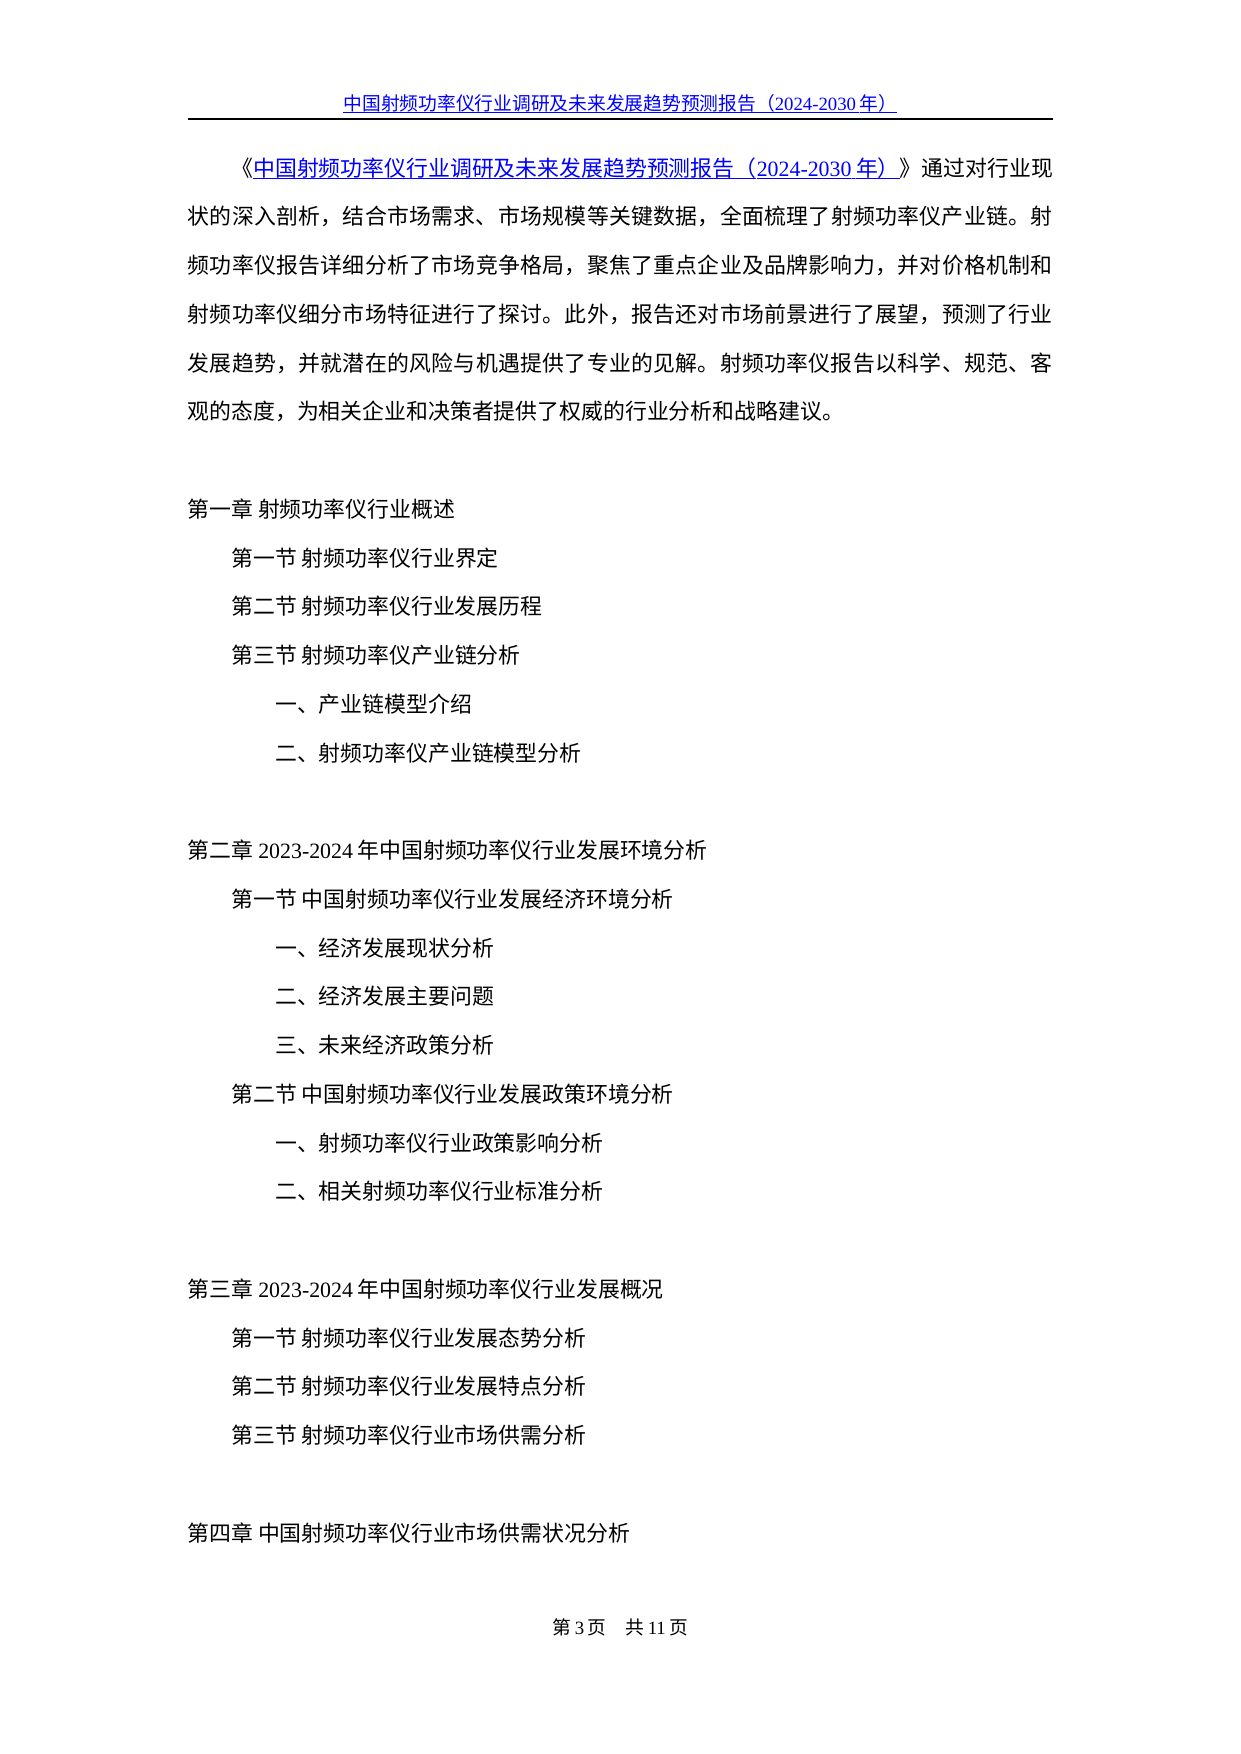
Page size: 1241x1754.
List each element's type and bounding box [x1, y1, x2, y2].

text [187, 150, 1053, 1548]
